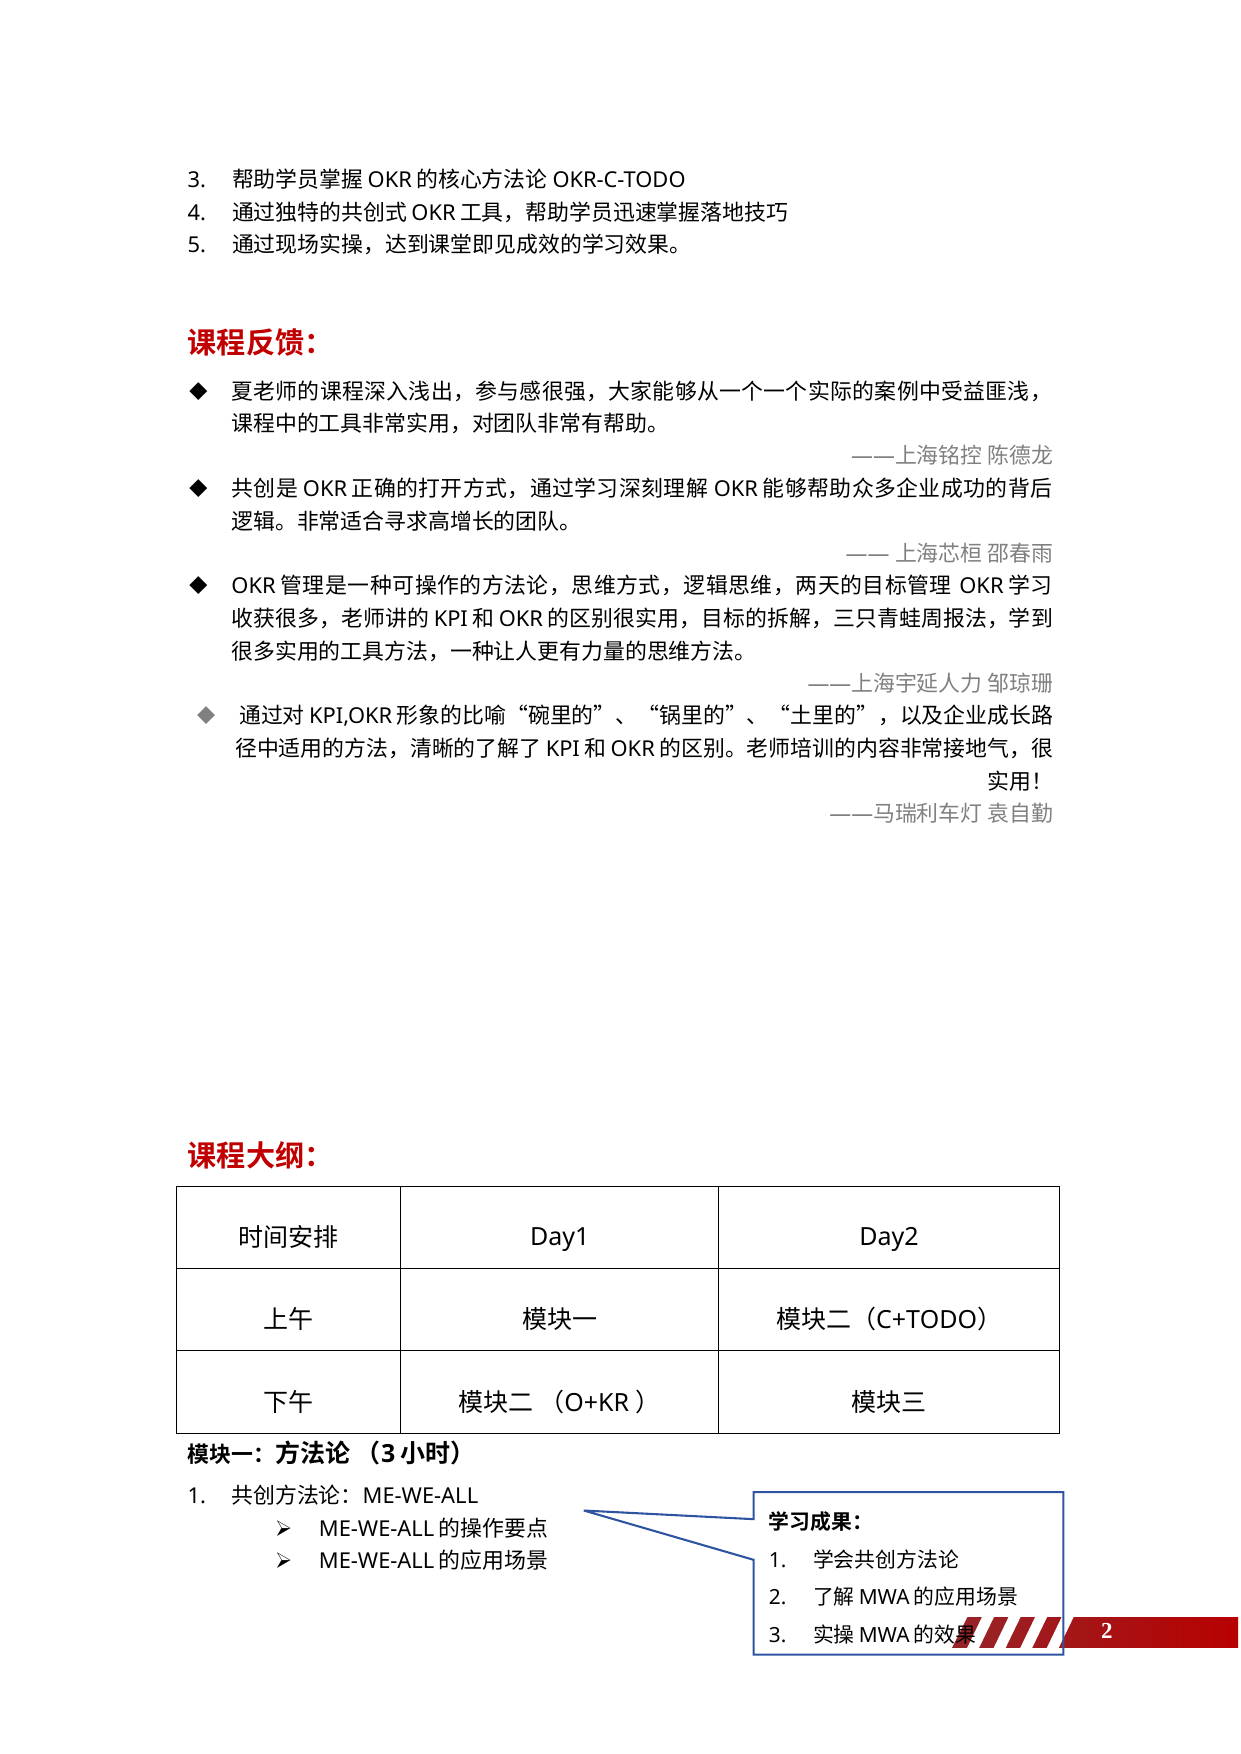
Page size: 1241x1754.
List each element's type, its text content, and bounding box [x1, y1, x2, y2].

list ——马瑞利车灯 袁自勤 [231, 796, 1053, 828]
list 通过独特的共创式OKR工具，帮助学员迅速掌握落地技巧 [187, 194, 1053, 227]
table_cell 下午 [177, 1351, 400, 1433]
list 通过现场实操，达到课堂即见成效的学习效果。 [187, 227, 1053, 259]
table_header 时间安排 [177, 1187, 400, 1268]
table_cell 模块二 （O+KR ） [401, 1351, 718, 1433]
list ME-WE-ALL的应用场景 [703, 1543, 1053, 1575]
list ——上海宇延人力 邹琼珊 [231, 666, 1053, 698]
list OKR管理是一种可操作的方法论，思维方式，逻辑思维，两天的目标管理OKR学习收获很多，老师讲的KPI和OKR的区别很实用，目标的拆解，三只青蛙周报法，学到很多实用的工具方法，一种让人更有力量的思维方法。 [187, 568, 1053, 666]
table_cell 模块三 [719, 1351, 1059, 1433]
list 夏老师的课程深入浅出，参与感很强，大家能够从一个一个实际的案例中受益匪浅，课程中的工具非常实用，对团队非常有帮助。 [187, 373, 1053, 438]
table_cell 模块一 [401, 1269, 718, 1350]
list 共创是OKR正确的打开方式，通过学习深刻理解OKR能够帮助众多企业成功的背后逻辑。非常适合寻求高增长的团队。 [187, 471, 1053, 536]
text 课程大纲： [187, 1121, 1053, 1186]
list 通过对KPI,OKR形象的比喻“碗里的”、“锅里的”、“土里的”，以及企业成长路径中适用的方法，清晰的了解了KPI和OKR的区别。老师培训的内容非常接地气，很实用！ [187, 698, 1053, 796]
list 共创方法论：ME-WE-ALL [187, 1478, 1053, 1510]
list ME-WE-ALL的操作要点 [600, 1510, 1053, 1543]
list ME-WE-ALL的应用场景 [275, 1543, 752, 1575]
list —— 上海芯桓 邵春雨 [231, 536, 1053, 568]
table_cell 模块二（C+TODO） [719, 1269, 1059, 1350]
text 课程反馈： [187, 308, 1053, 373]
table_cell 上午 [177, 1269, 400, 1350]
list ——上海铭控 陈德龙 [231, 438, 1053, 471]
text 模块一：方法论 （3小时） [187, 1434, 1053, 1470]
table_header Day2 [719, 1187, 1059, 1268]
list 帮助学员掌握OKR的核心方法论 OKR-C-TODO [187, 162, 1053, 194]
list ME-WE-ALL的操作要点 [275, 1510, 688, 1543]
table_header Day1 [401, 1187, 718, 1268]
